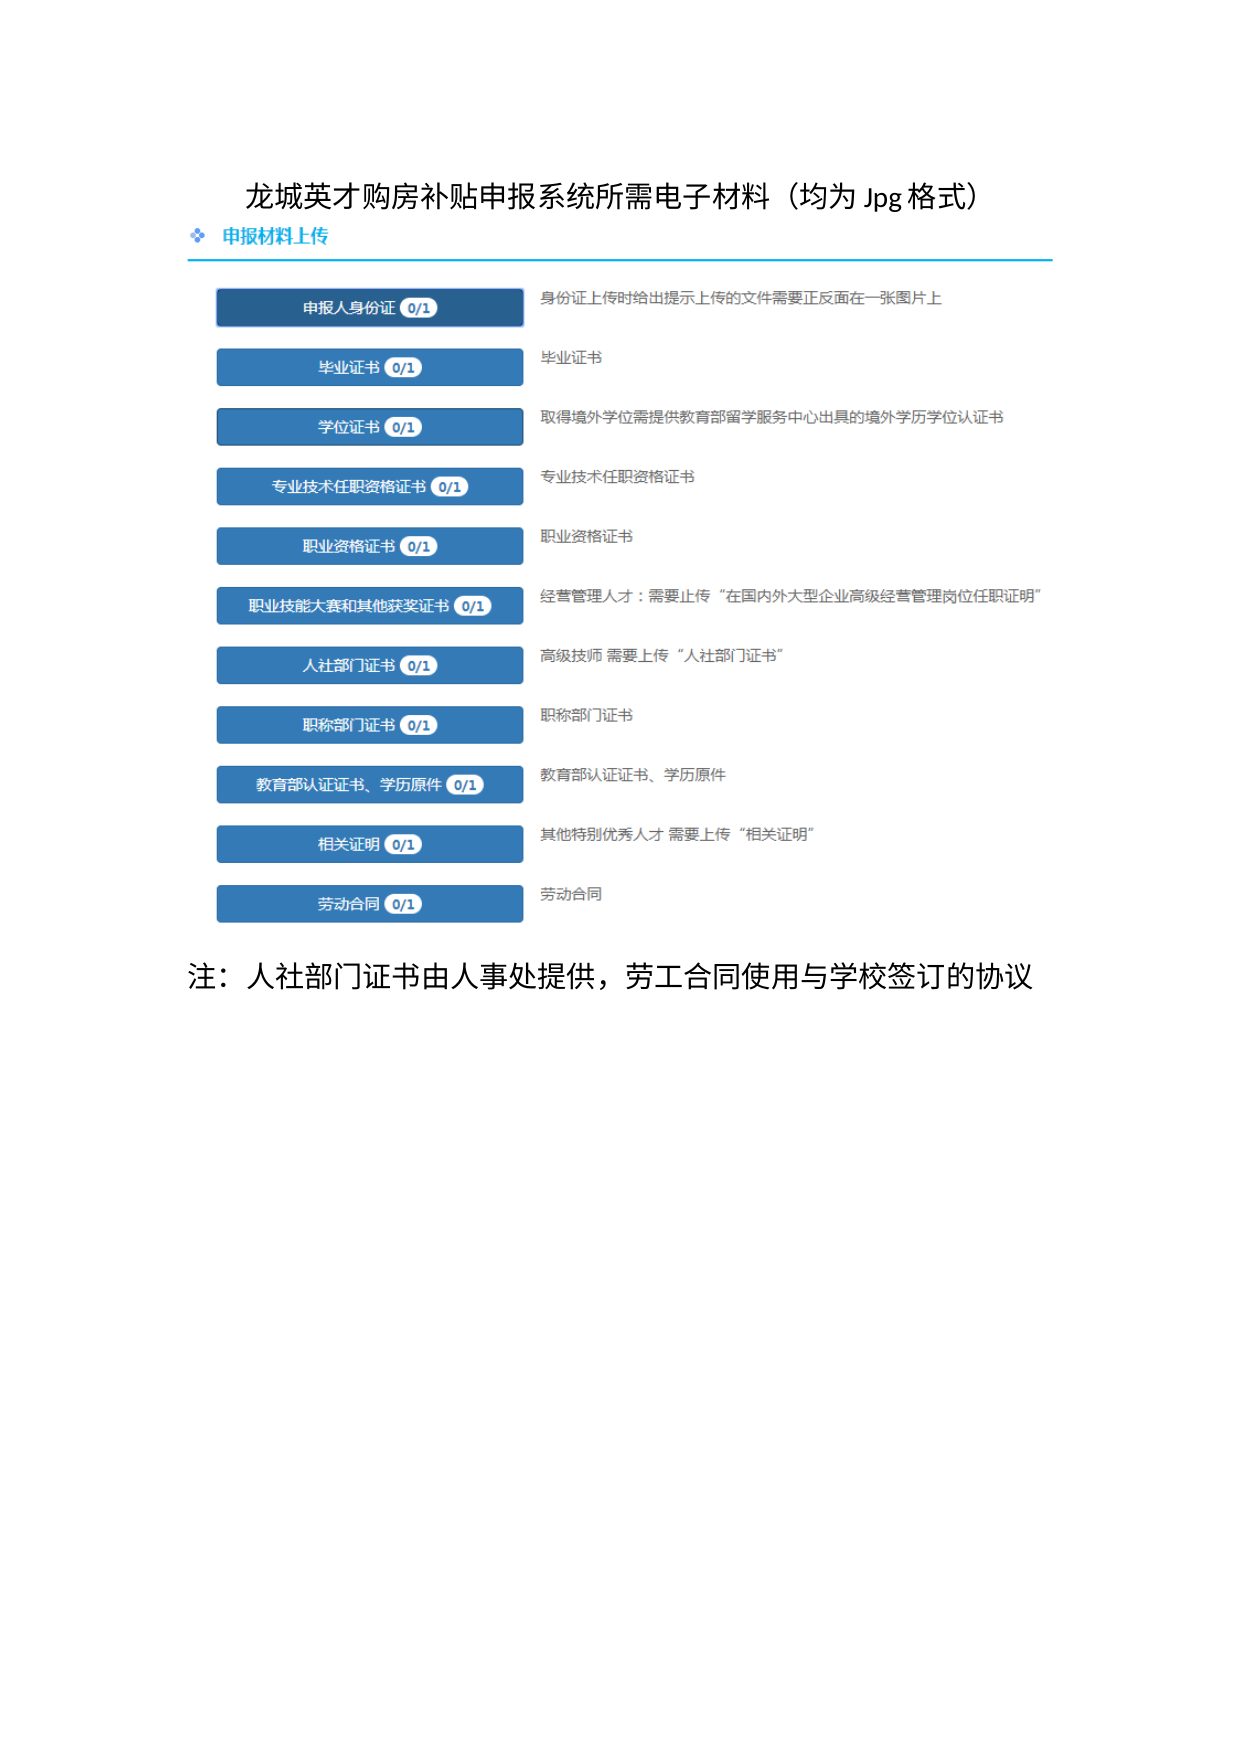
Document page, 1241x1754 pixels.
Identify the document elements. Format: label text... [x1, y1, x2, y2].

text 注：人社部门证书由人事处提供，劳工合同使用与学校签订的协议 [187, 942, 1053, 1007]
picture [187, 227, 1053, 259]
picture [187, 262, 1053, 937]
text 龙城英才购房补贴申报系统所需电子材料（均为Jpg格式） [187, 162, 1053, 227]
